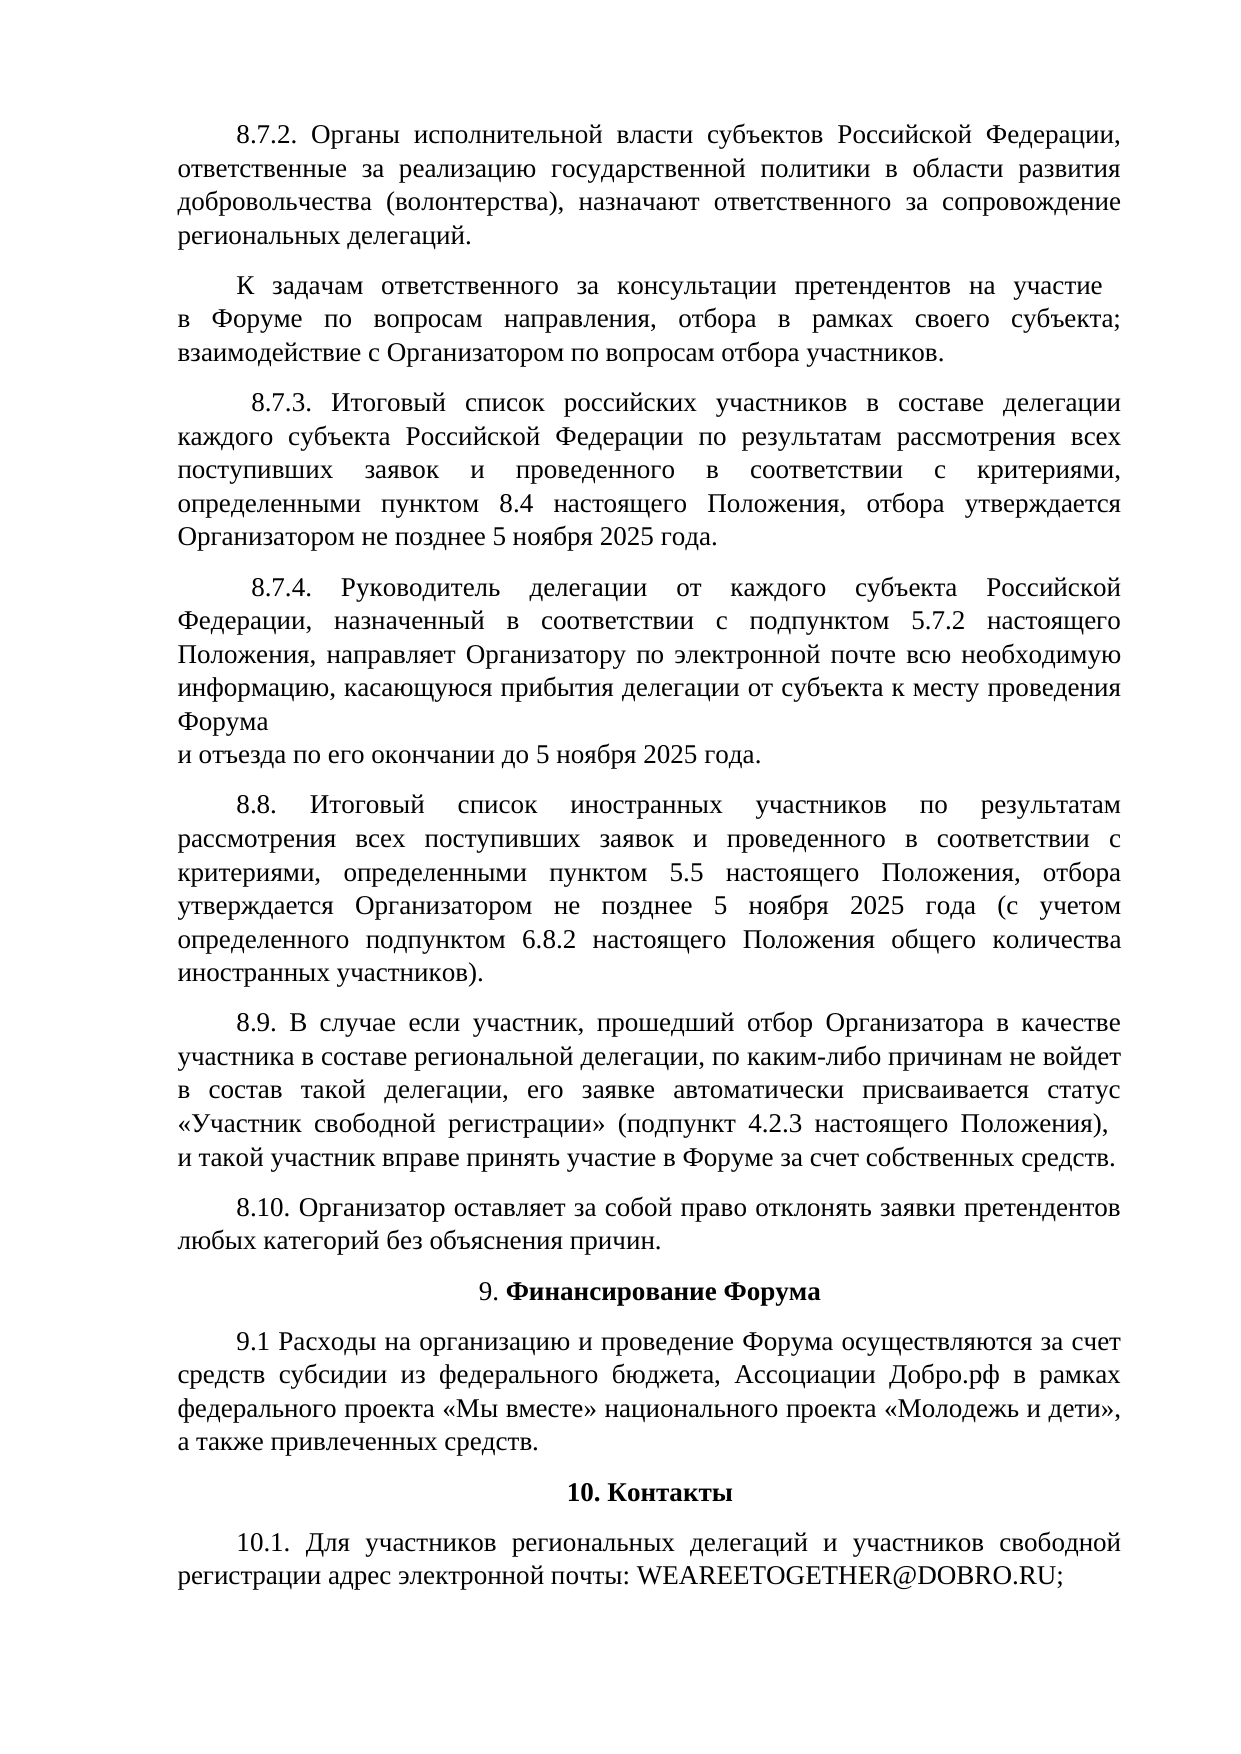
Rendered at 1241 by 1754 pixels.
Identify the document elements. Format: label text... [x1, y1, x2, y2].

text 8.7.3. Итоговый список российских участников в составе делегации каждого субъекта Российской Федерации по результатам рассмотрения всех поступивших заявок и проведенного в соответствии с критериями, определенными пунктом 8.4 настоящего Положения, отбора утверждается Организатором не позднее 5 ноября 2025 года. [177, 386, 1122, 552]
text 8.8. Итоговый список иностранных участников по результатам рассмотрения всех поступивших заявок и проведенного в соответствии с критериями, определенными пунктом 5.5 настоящего Положения, отбора утверждается Организатором не позднее 5 ноября 2025 года (с учетом определенного подпунктом 6.8.2 настоящего Положения общего количества иностранных участников). [177, 788, 1122, 987]
text 9. Финансирование Форума [177, 1274, 1122, 1306]
text К задачам ответственного за консультации претендентов на участие в Форуме по вопросам направления, отбора в рамках своего субъекта; взаимодействие с Организатором по вопросам отбора участников. [177, 269, 1122, 367]
text 8.7.2. Органы исполнительной власти субъектов Российской Федерации, ответственные за реализацию государственной политики в области развития добровольчества (волонтерства), назначают ответственного за сопровождение региональных делегаций. [177, 118, 1122, 250]
text 10. Контакты [177, 1476, 1122, 1507]
text 8.10. Организатор оставляет за собой право отклонять заявки претендентов любых категорий без объяснения причин. [177, 1191, 1122, 1256]
text 8.9. В случае если участник, прошедший отбор Организатора в качестве участника в составе региональной делегации, по каким-либо причинам не войдет в состав такой делегации, его заявке автоматически присваивается статус «Участник свободной регистрации» (подпункт 4.2.3 настоящего Положения), и такой участник вправе принять участие в Форуме за счет собственных средств. [177, 1006, 1122, 1172]
text 9.1 Расходы на организацию и проведение Форума осуществляются за счет средств субсидии из федерального бюджета, Ассоциации Добро.рф в рамках федерального проекта «Мы вместе» национального проекта «Молодежь и дети», а также привлеченных средств. [177, 1325, 1122, 1457]
text 10.1. Для участников региональных делегаций и участников свободной регистрации адрес электронной почты: WEAREETOGETHER@DOBRO.RU; [177, 1526, 1122, 1591]
text 8.7.4. Руководитель делегации от каждого субъекта Российской Федерации, назначенный в соответствии с подпунктом 5.7.2 настоящего Положения, направляет Организатору по электронной почте всю необходимую информацию, касающуюся прибытия делегации от субъекта к месту проведения Форума и отъезда по его окончании до 5 ноября 2025 года. [177, 571, 1122, 769]
